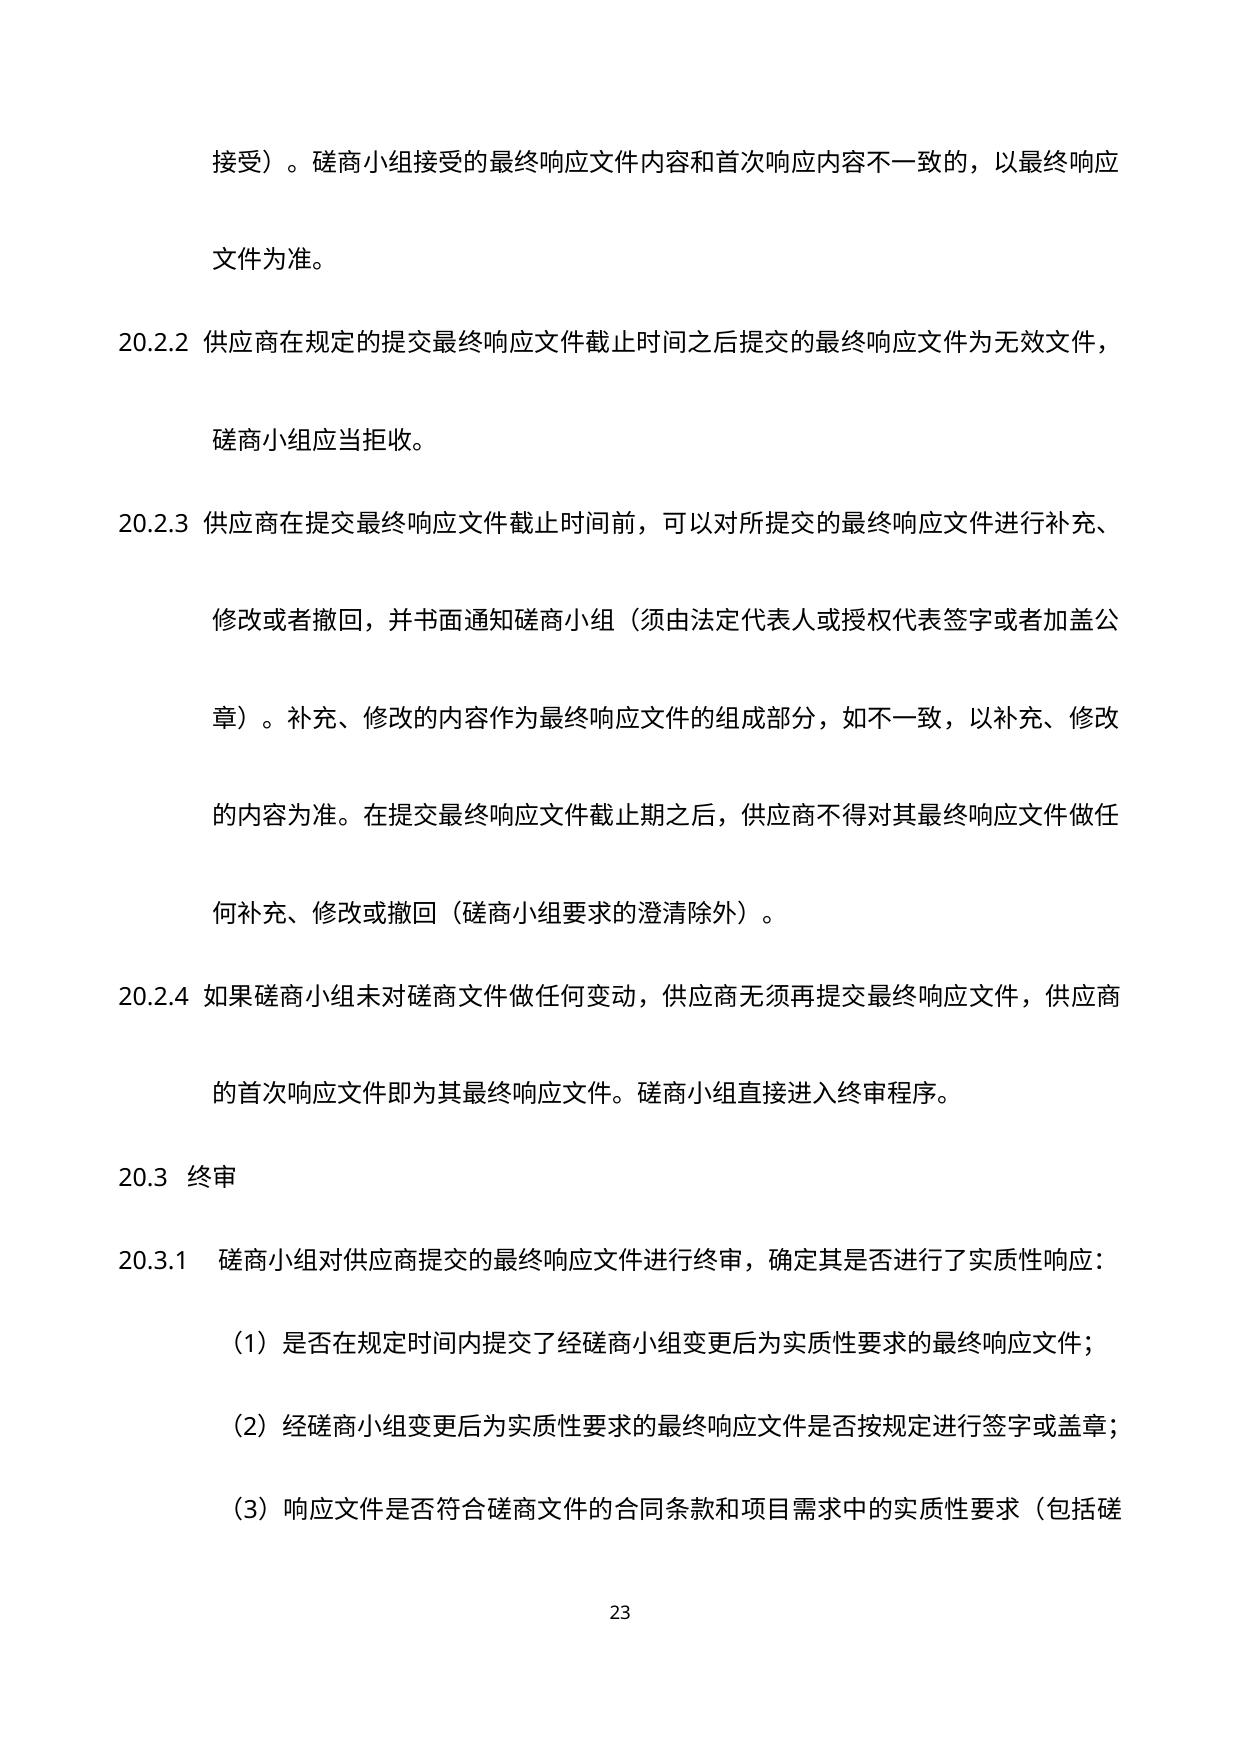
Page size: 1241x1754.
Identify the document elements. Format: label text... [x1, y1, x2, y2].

text 20.3 终审 [118, 1143, 1122, 1208]
text （1）是否在规定时间内提交了经磋商小组变更后为实质性要求的最终响应文件； [218, 1309, 1122, 1374]
text 20.3.1 磋商小组对供应商提交的最终响应文件进行终审，确定其是否进行了实质性响应： [118, 1226, 1122, 1291]
text 20.2.2 供应商在规定的提交最终响应文件截止时间之后提交的最终响应文件为无效文件，磋商小组应当拒收。 [118, 308, 1122, 471]
text （2）经磋商小组变更后为实质性要求的最终响应文件是否按规定进行签字或盖章； [218, 1392, 1122, 1457]
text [118, 128, 1122, 290]
text 20.2.4 如果磋商小组未对磋商文件做任何变动，供应商无须再提交最终响应文件，供应商的首次响应文件即为其最终响应文件。磋商小组直接进入终审程序。 [118, 962, 1122, 1124]
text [218, 1475, 1122, 1540]
text 20.2.3 供应商在提交最终响应文件截止时间前，可以对所提交的最终响应文件进行补充、修改或者撤回，并书面通知磋商小组（须由法定代表人或授权代表签字或者加盖公章）。补充、修改的内容作为最终响应文件的组成部分，如不一致，以补充、修改的内容为准。在提交最终响应文件截止期之后，供应商不得对其最终响应文件做任何补充、修改或撤回（磋商小组要求的澄清除外）。 [118, 489, 1122, 944]
